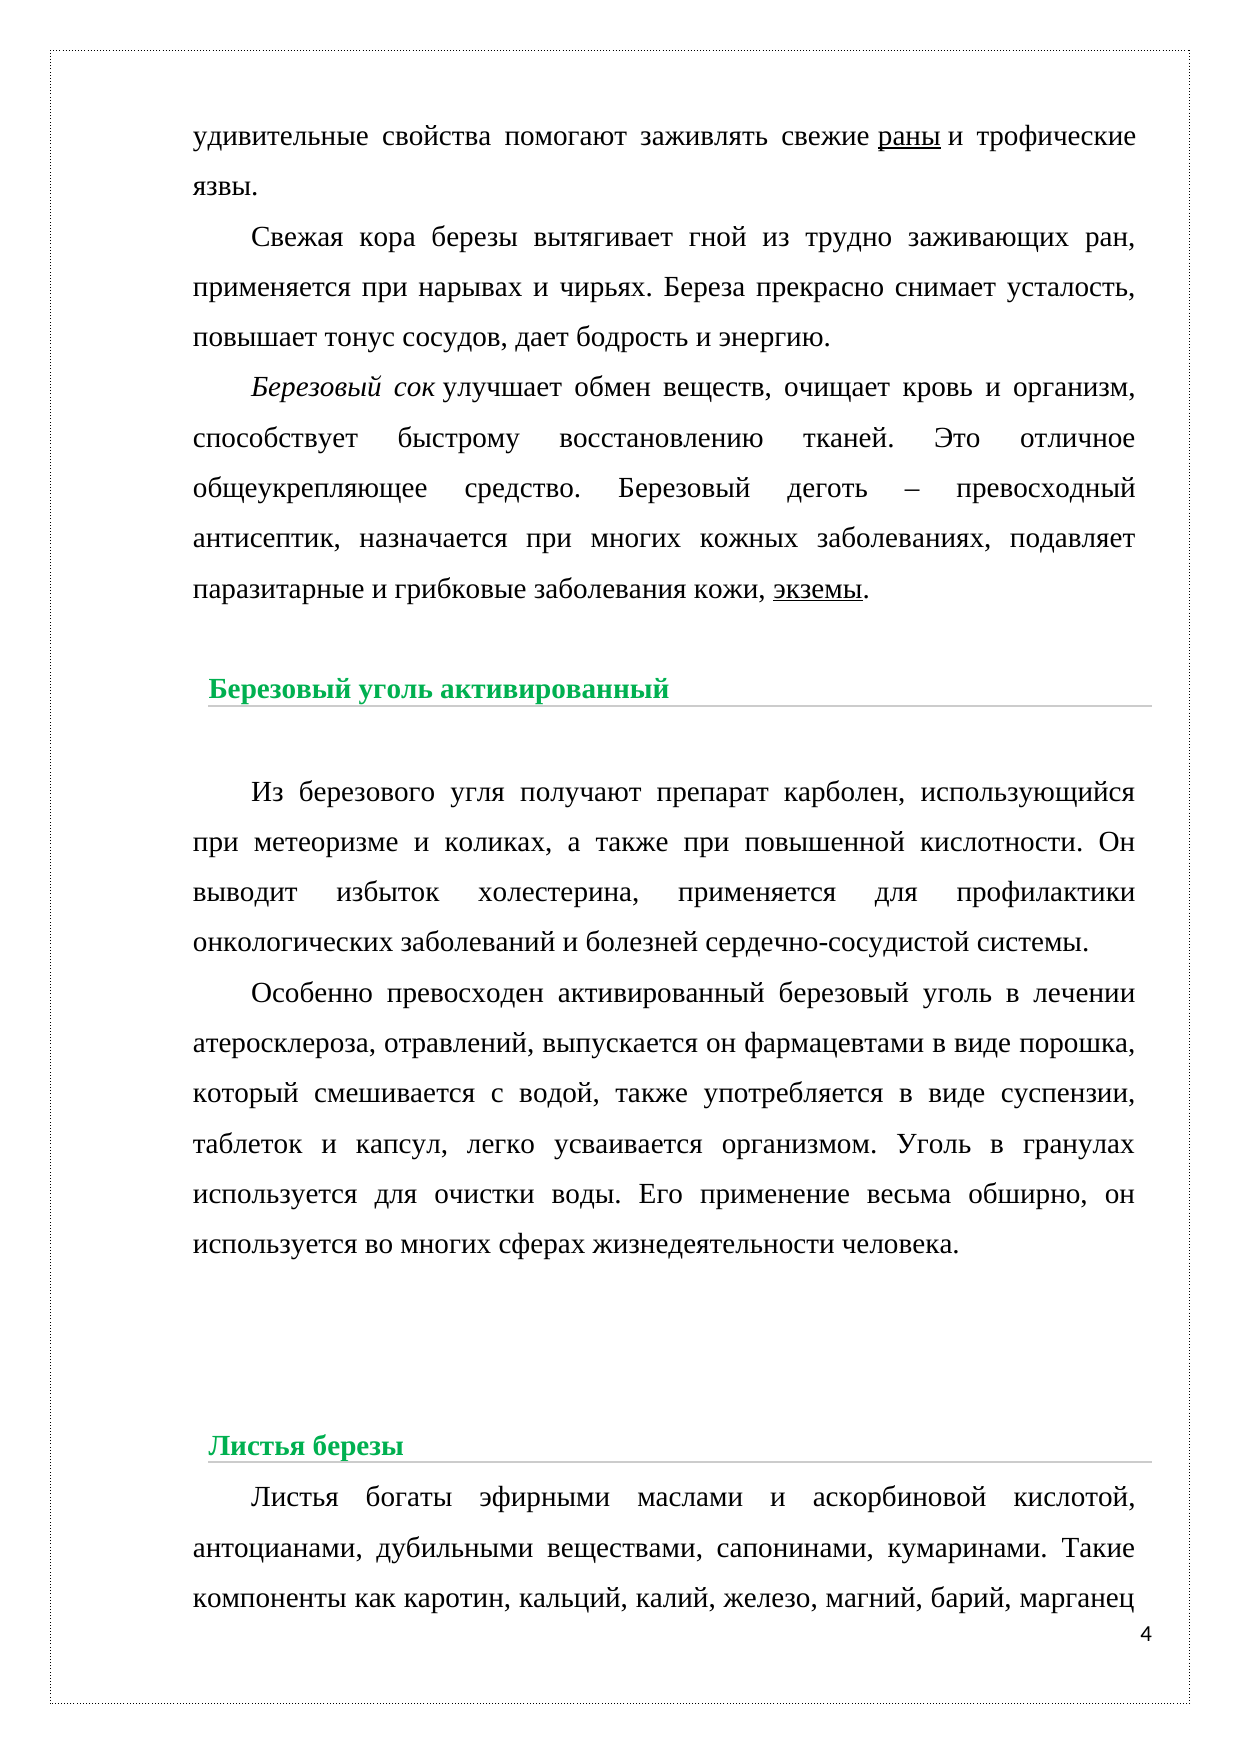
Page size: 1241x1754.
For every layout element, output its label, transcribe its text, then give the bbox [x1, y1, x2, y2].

text Особенно превосходен активированный березовый уголь в лечении атеросклероза, отравлений, выпускается он фармацевтами в виде порошка, который смешивается с водой, также употребляется в виде суспензии, таблеток и капсул, легко усваивается организмом. Уголь в гранулах используется для очистки воды. Его применение весьма обширно, он используется во многих сферах жизнедеятельности человека. [193, 975, 1136, 1260]
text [193, 118, 1136, 202]
text Свежая кора березы вытягивает гной из трудно заживающих ран, применяется при нарывах и чирьях. Береза прекрасно снимает усталость, повышает тонус сосудов, дает бодрость и энергию. [193, 219, 1136, 353]
text Березовый уголь активированный [208, 671, 1152, 705]
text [193, 1479, 1136, 1614]
text Из березового угля получают препарат карболен, использующийся при метеоризме и коликах, а также при повышенной кислотности. Он выводит избыток холестерина, применяется для профилактики онкологических заболеваний и болезней сердечно-сосудистой системы. [193, 774, 1136, 958]
text Березовый сок улучшает обмен веществ, очищает кровь и организм, способствует быстрому восстановлению тканей. Это отличное общеукрепляющее средство. Березовый деготь – превосходный антисептик, назначается при многих кожных заболеваниях, подавляет паразитарные и грибковые заболевания кожи, экземы. [193, 369, 1136, 604]
text Листья березы [208, 1428, 1152, 1461]
